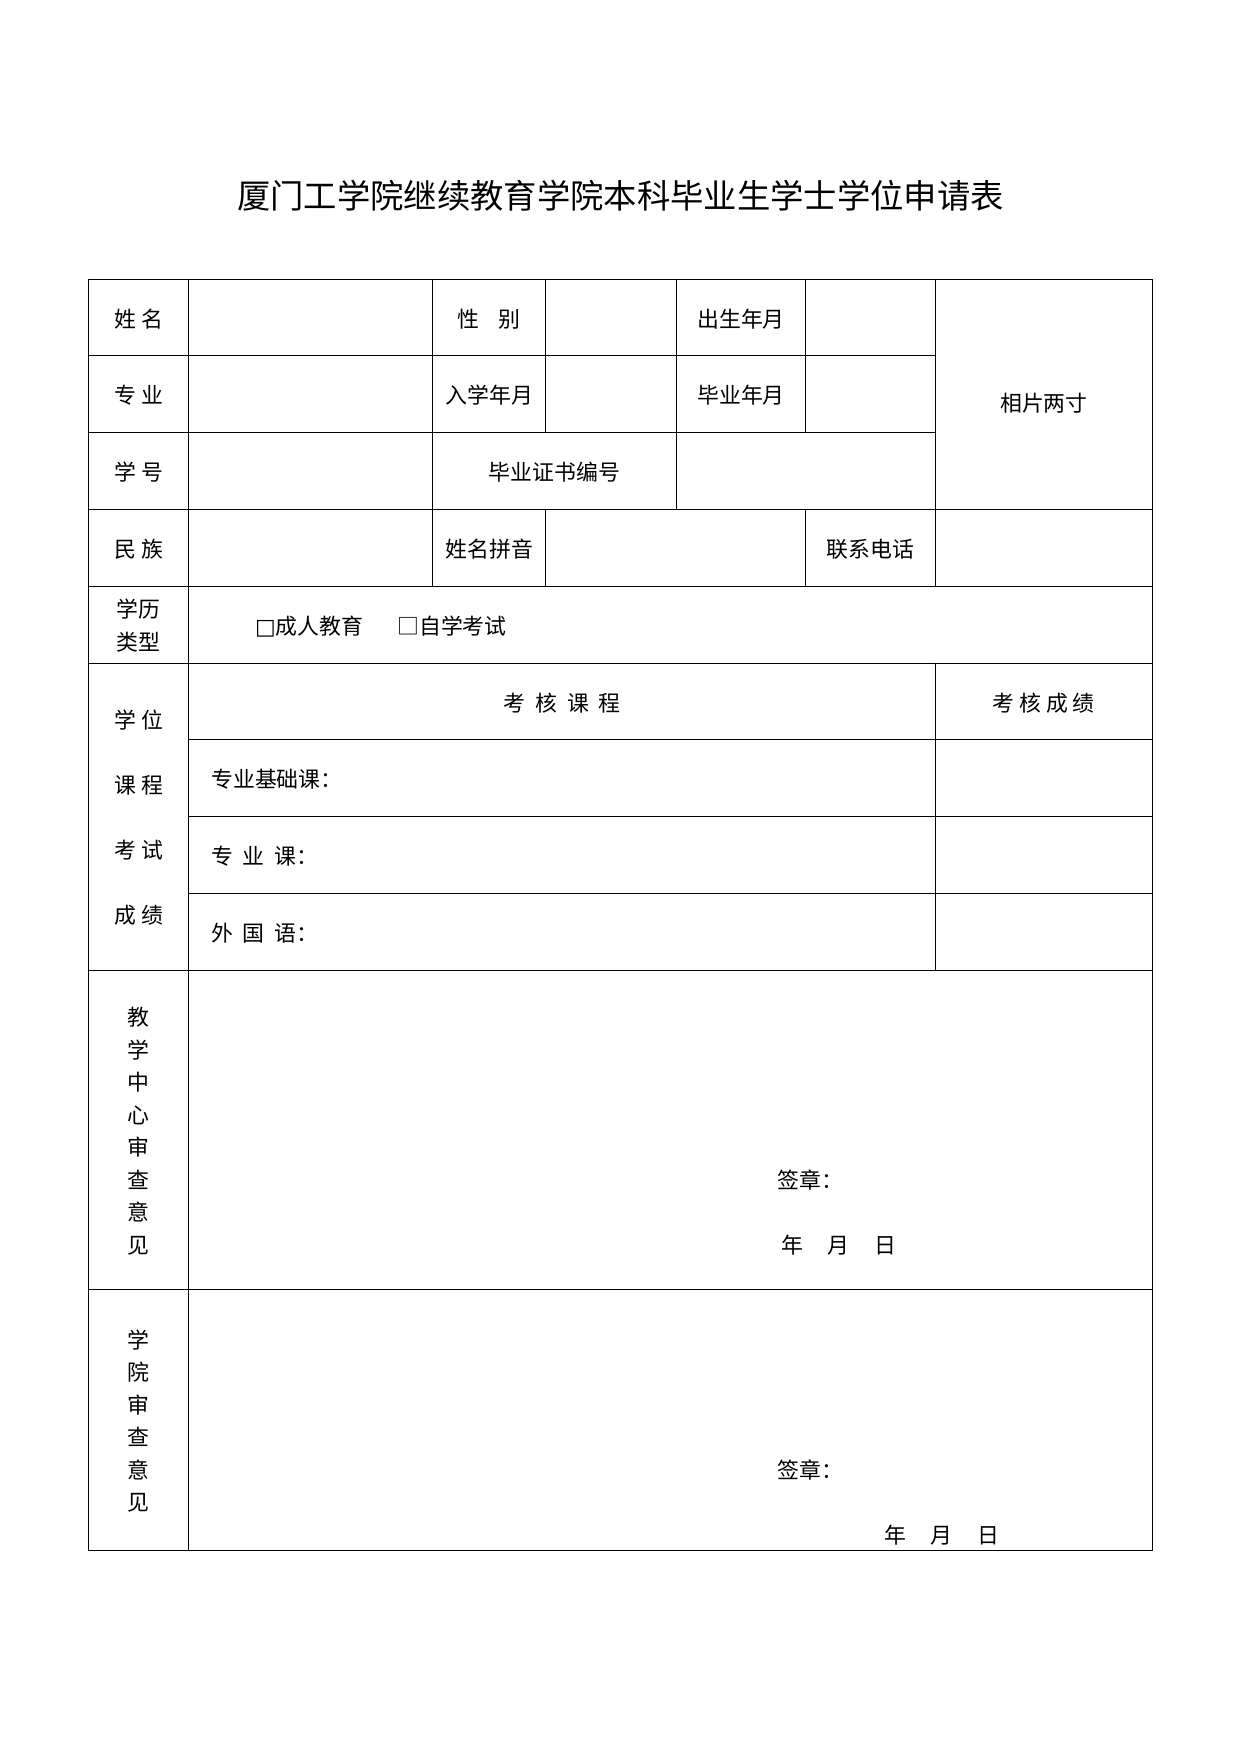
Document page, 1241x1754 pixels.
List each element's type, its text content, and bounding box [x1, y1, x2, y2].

table_cell □成人教育 □自学考试 [189, 587, 1152, 662]
table_cell 学 位 课 程 考 试 成 绩 [89, 664, 188, 969]
table_cell [936, 817, 1152, 893]
table_cell [189, 356, 432, 432]
table_cell 毕业年月 [677, 356, 805, 432]
table_cell 专业基础课： [189, 740, 935, 816]
table_cell 签章： 年 月 日 [189, 971, 1152, 1289]
table_cell [189, 510, 432, 586]
table_cell 考 核 课 程 [189, 664, 935, 739]
table_cell 外 国 语： [189, 894, 935, 969]
table_cell [546, 510, 805, 586]
table_cell [677, 433, 935, 509]
table_cell [936, 894, 1152, 969]
table_cell 联系电话 [806, 510, 935, 586]
table_cell 考 核 成 绩 [936, 664, 1152, 739]
table_cell [546, 356, 676, 432]
table_cell 学 院 审 查 意 见 [89, 1290, 188, 1550]
table_cell [189, 433, 432, 509]
text 厦门工学院继续教育学院本科毕业生学士学位申请表 [187, 162, 1053, 220]
table_cell 民 族 [89, 510, 188, 586]
table_cell [936, 740, 1152, 816]
table_cell 姓名拼音 [433, 510, 545, 586]
table_header 出生年月 [677, 280, 805, 355]
table_header 性 别 [433, 280, 545, 355]
table_cell [936, 510, 1152, 586]
table_cell 毕业证书编号 [433, 433, 676, 509]
table_header [189, 280, 432, 355]
table_header 相片两寸 [936, 280, 1152, 509]
table_header [806, 280, 935, 355]
table_cell 专 业 [89, 356, 188, 432]
table_cell 签章： 年 月 日 [189, 1290, 1152, 1550]
table_cell 教 学 中 心 审 查 意 见 [89, 971, 188, 1289]
table_cell 学 号 [89, 433, 188, 509]
table_cell 专 业 课： [189, 817, 935, 893]
table_cell 入学年月 [433, 356, 545, 432]
table_cell 学历 类型 [89, 587, 188, 662]
table_header [546, 280, 676, 355]
table_cell [806, 356, 935, 432]
table_header 姓 名 [89, 280, 188, 355]
